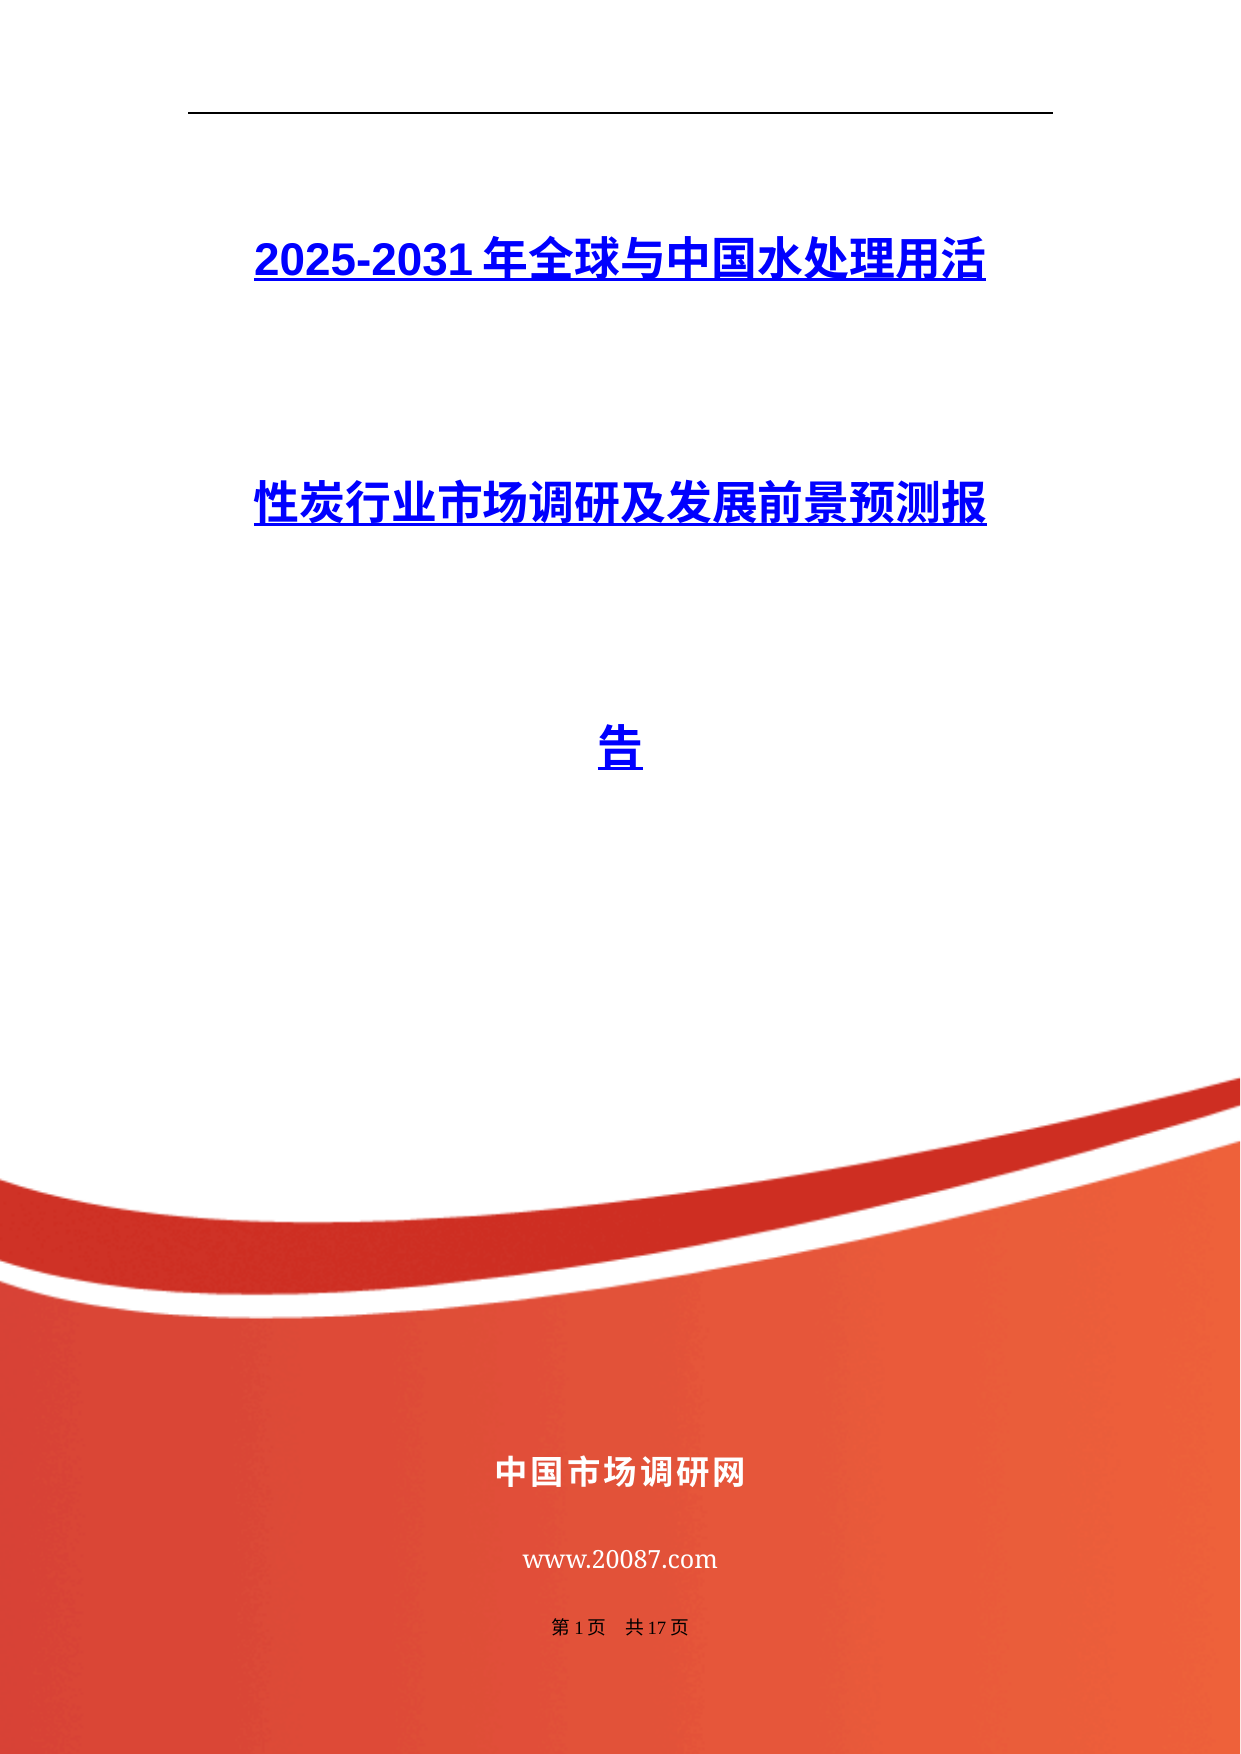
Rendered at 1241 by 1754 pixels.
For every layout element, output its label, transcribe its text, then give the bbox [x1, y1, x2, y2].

text www.20087.com [187, 1526, 1053, 1591]
table_header 2025-2031年全球与中国水处理用活性炭行业市场调研及发展前景预测报告 [188, 207, 1053, 871]
picture [0, 1006, 1241, 1754]
subtitle 中国市场调研网 [187, 1437, 1053, 1502]
